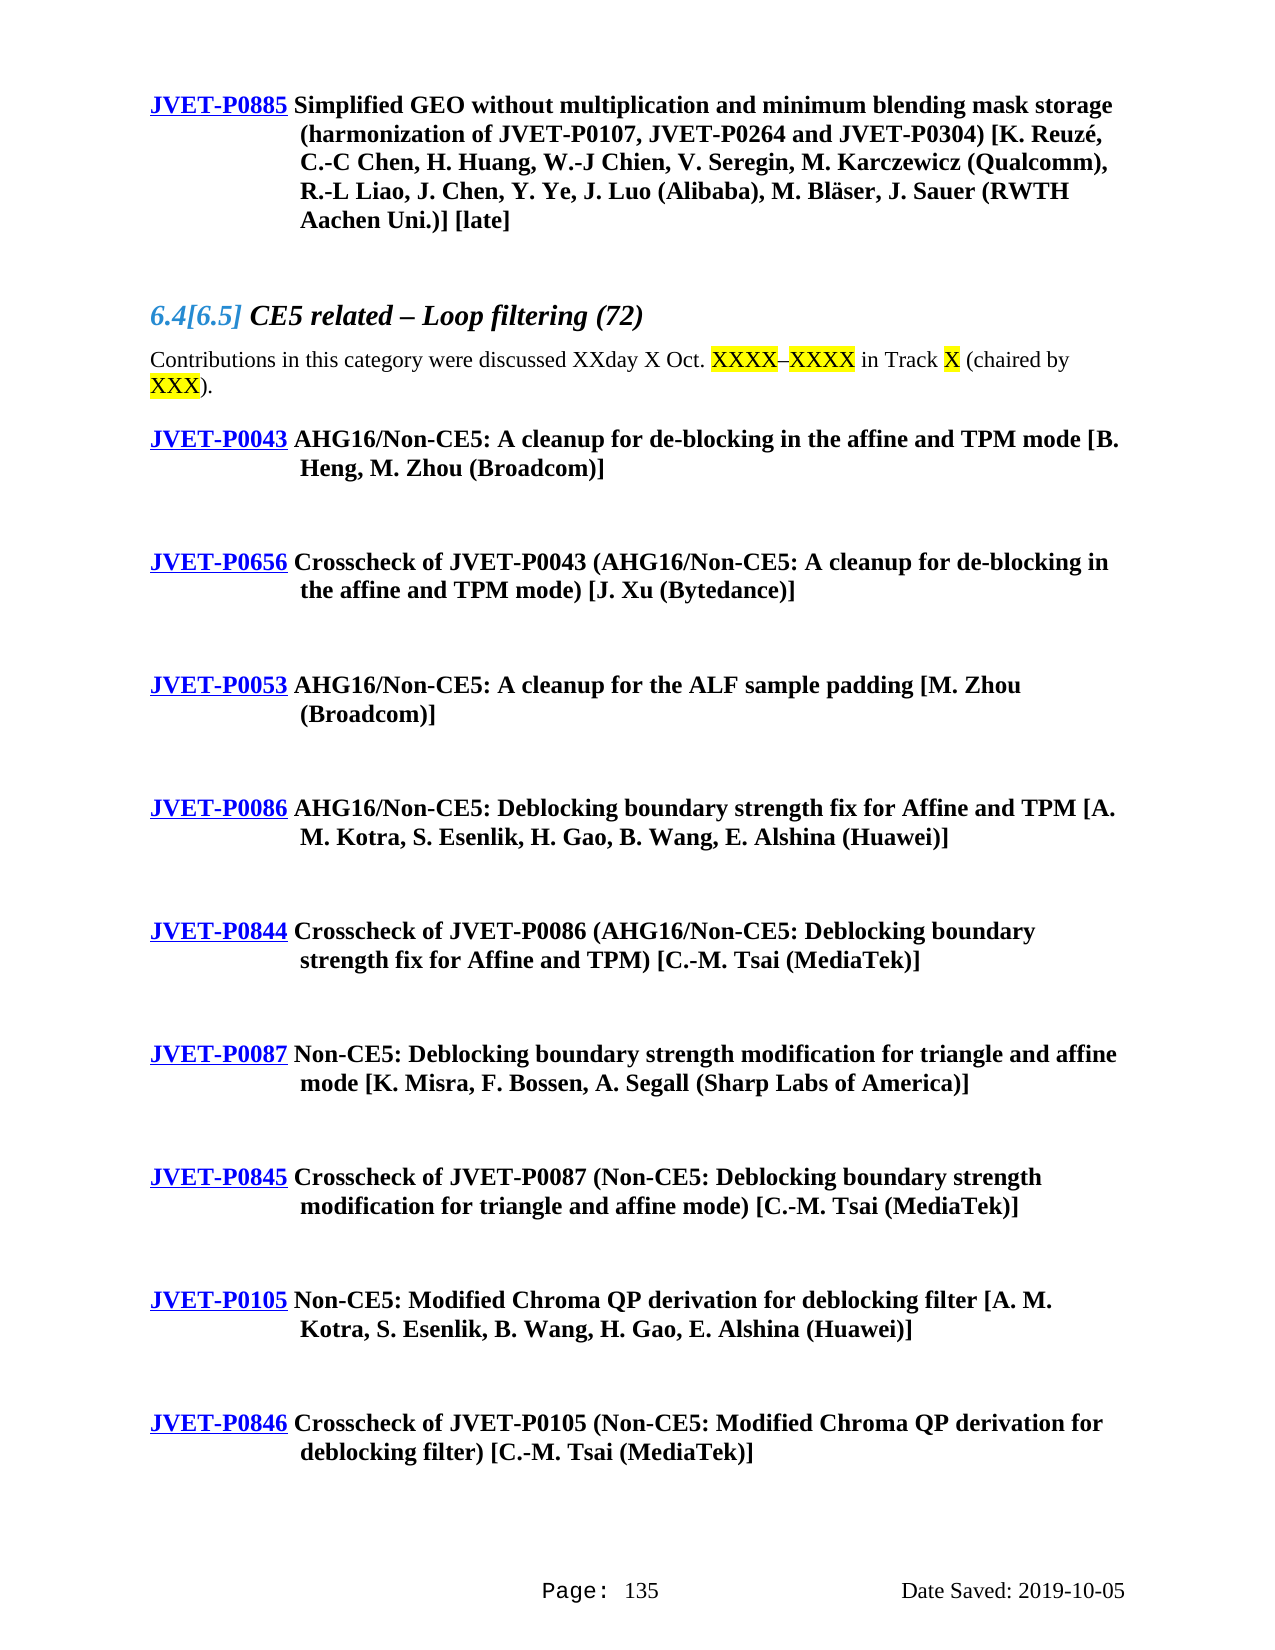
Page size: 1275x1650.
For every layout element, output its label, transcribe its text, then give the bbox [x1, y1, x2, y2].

subtitle JVET-P0844 Crosscheck of JVET-P0086 (AHG16/Non-CE5: Deblocking boundary strength fix for Affine and TPM) [C.-M. Tsai (MediaTek)] [150, 916, 1125, 973]
subtitle JVET-P0885 Simplified GEO without multiplication and minimum blending mask storage (harmonization of JVET-P0107, JVET-P0264 and JVET-P0304) [K. Reuzé, C.-C Chen, H. Huang, W.-J Chien, V. Seregin, M. Karczewicz (Qualcomm), R.-L Liao, J. Chen, Y. Ye, J. Luo (Alibaba), M. Bläser, J. Sauer (RWTH Aachen Uni.)] [late] [150, 90, 1125, 234]
subtitle JVET-P0656 Crosscheck of JVET-P0043 (AHG16/Non-CE5: A cleanup for de-blocking in the affine and TPM mode) [J. Xu (Bytedance)] [150, 547, 1125, 604]
subtitle JVET-P0086 AHG16/Non-CE5: Deblocking boundary strength fix for Affine and TPM [A. M. Kotra, S. Esenlik, H. Gao, B. Wang, E. Alshina (Huawei)] [150, 793, 1125, 850]
subtitle JVET-P0087 Non-CE5: Deblocking boundary strength modification for triangle and affine mode [K. Misra, F. Bossen, A. Segall (Sharp Labs of America)] [150, 1039, 1125, 1096]
subtitle JVET-P0043 AHG16/Non-CE5: A cleanup for de-blocking in the affine and TPM mode [B. Heng, M. Zhou (Broadcom)] [150, 424, 1125, 481]
subtitle JVET-P0105 Non-CE5: Modified Chroma QP derivation for deblocking filter [A. M. Kotra, S. Esenlik, B. Wang, H. Gao, E. Alshina (Huawei)] [150, 1285, 1125, 1342]
text Contributions in this category were discussed XXday X Oct. XXXX–XXXX in Track X (chaired by XXX). [150, 346, 1125, 399]
subtitle CE5 related – Loop filtering (72) [150, 298, 1125, 332]
subtitle JVET-P0845 Crosscheck of JVET-P0087 (Non-CE5: Deblocking boundary strength modification for triangle and affine mode) [C.-M. Tsai (MediaTek)] [150, 1162, 1125, 1219]
subtitle JVET-P0846 Crosscheck of JVET-P0105 (Non-CE5: Modified Chroma QP derivation for deblocking filter) [C.-M. Tsai (MediaTek)] [150, 1408, 1125, 1466]
subtitle JVET-P0053 AHG16/Non-CE5: A cleanup for the ALF sample padding [M. Zhou (Broadcom)] [150, 670, 1125, 727]
